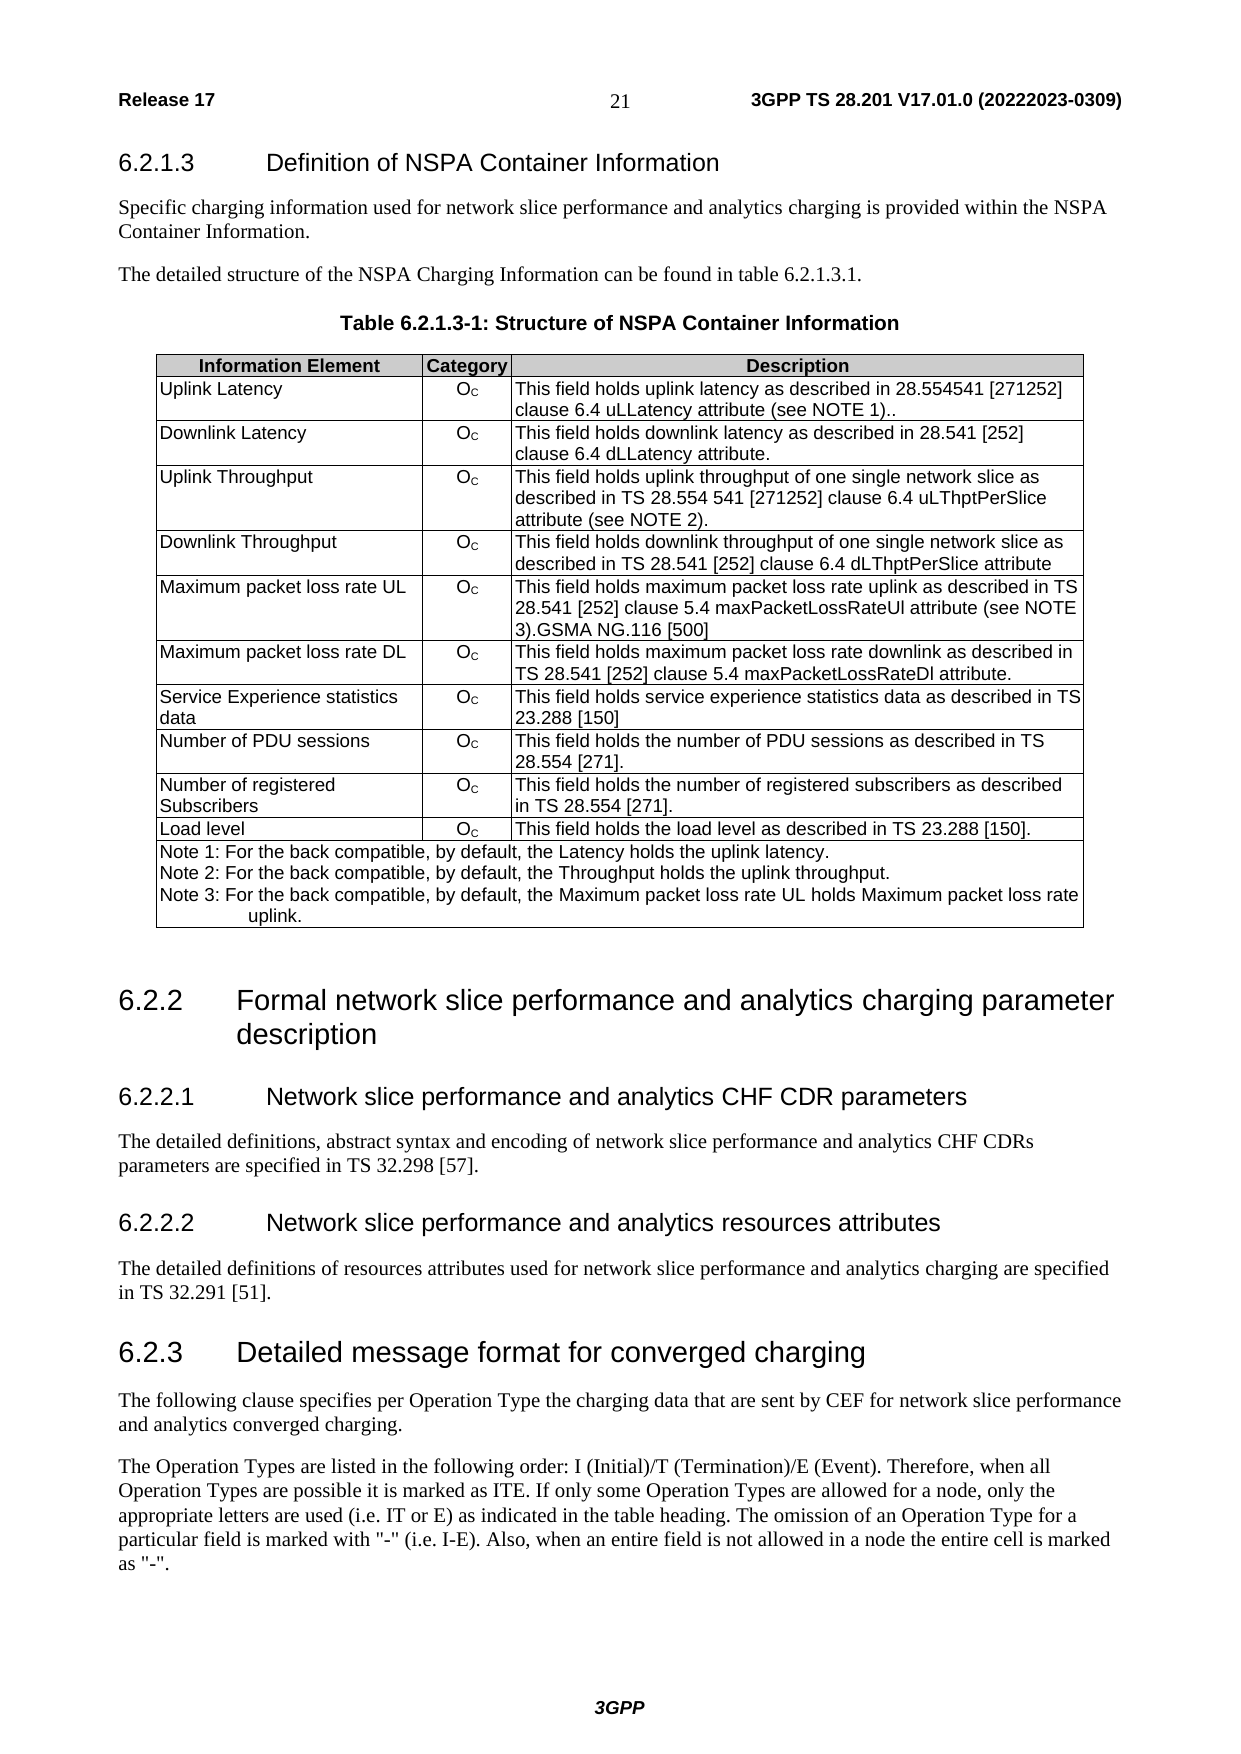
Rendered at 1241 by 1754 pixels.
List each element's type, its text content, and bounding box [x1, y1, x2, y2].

table_cell [512, 421, 1083, 464]
table_cell This field holds throughput as described in TS 28.[] [512, 466, 1083, 530]
subtitle 6.2.3 Detailed message format for converged charging [118, 1335, 1122, 1369]
table_cell [157, 641, 422, 684]
text The Operation Types are listed in the following order: I (Initial)/T (Termination)/E (Event). Therefore, when all Operation Types are possible it is marked as ITE. If only some Operation Types are allowed for a node, only the appropriate letters are used (i.e. IT or E) as indicated in the table heading. The omission of an Operation Type for a particular field is marked with "-" (i.e. I-E). Also, when an entire field is not allowed in a node the entire cell is marked as "-". [118, 1454, 1122, 1575]
table_cell Service Experience statistics data [157, 685, 422, 728]
table_cell This field holds the load level as described in TS 23.288 [150]. [512, 818, 1083, 839]
table_cell [512, 531, 1083, 574]
subtitle 6.2.2.1 Network slice performance and analytics CHF CDR parameters [118, 1081, 1122, 1110]
table_header Description [512, 355, 1083, 376]
table_cell Number of PDU sessions [157, 730, 422, 773]
subtitle 6.2.2.2 Network slice performance and analytics resources attributes [118, 1208, 1122, 1237]
table_cell Throughput [157, 466, 422, 530]
table_cell [423, 531, 511, 574]
table_cell Number of registered Subscribers [157, 774, 422, 817]
table_cell This field holds the number of PDU sessions as described in TS 28.554 [271]. [512, 730, 1083, 773]
table_cell OC [423, 466, 511, 530]
text Specific charging information used for network slice performance and analytics charging is provided within the NSPA Container Information. [118, 195, 1122, 243]
text The detailed definitions, abstract syntax and encoding of network slice performance and analytics CHF CDRs parameters are specified in TS 32.298 [57]. [118, 1129, 1122, 1177]
table_cell OC [423, 818, 511, 839]
text The following clause specifies per Operation Type the charging data that are sent by CEF for network slice performance and analytics converged charging. [118, 1387, 1122, 1436]
table_header Category [423, 355, 511, 376]
table_cell OC [423, 774, 511, 817]
table_cell [423, 641, 511, 684]
subtitle 6.2.1.3 Definition of NSPA Container Information [118, 147, 1122, 176]
table_cell Load level [157, 818, 422, 839]
table_cell This field holds latency as described in 28. [] [512, 377, 1083, 420]
text The detailed structure of the NSPA Charging Information can be found in table 6.2.1.3.1. [118, 262, 1122, 286]
table_cell [423, 421, 511, 464]
table_cell Latency [157, 377, 422, 420]
table_cell Maximum packet loss rate [157, 576, 422, 640]
subtitle 6.2.2 Formal network slice performance and analytics charging parameter description [118, 983, 1122, 1050]
table_cell OC [423, 576, 511, 640]
table_header Information Element [157, 355, 422, 376]
table_cell OC [423, 377, 511, 420]
text The detailed definitions of resources attributes used for network slice performance and analytics charging are specified in TS 32.291 [51]. [118, 1256, 1122, 1304]
table_cell [512, 641, 1083, 684]
table_cell This field holds maximum packet loss rate as described in TS [512, 576, 1083, 640]
table_cell OC [423, 685, 511, 728]
table_cell OC [423, 730, 511, 773]
table_cell [157, 421, 422, 464]
table_cell [157, 531, 422, 574]
text Table 6.2.1.3-1: Structure of NSPA Container Information [118, 311, 1122, 335]
table_cell This field holds service experience statistics data as described in TS 23.288 [150] [512, 685, 1083, 728]
table_cell This field holds the number of registered subscribers as described in TS 28.554 [271]. [512, 774, 1083, 817]
table_cell [157, 841, 1083, 927]
